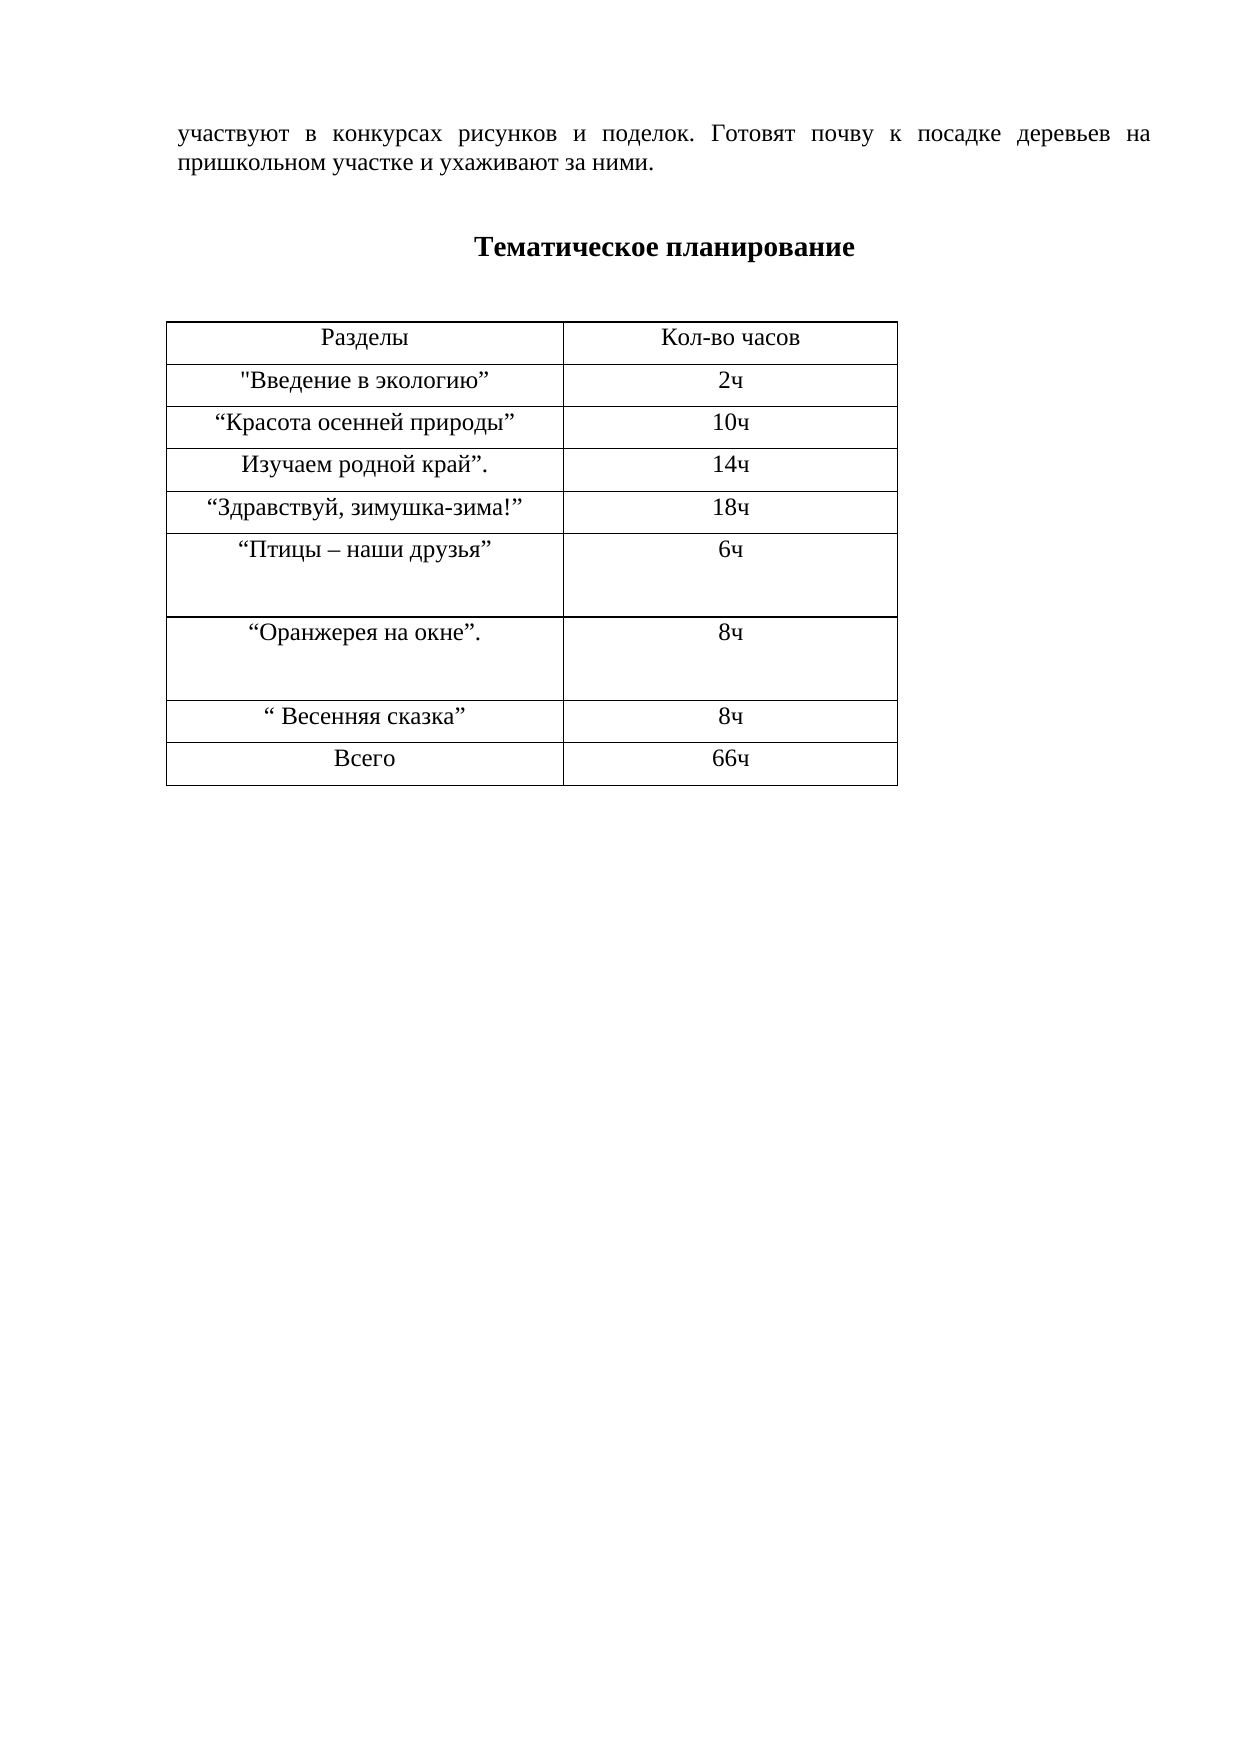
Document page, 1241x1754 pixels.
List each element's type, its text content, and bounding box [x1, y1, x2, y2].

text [177, 118, 1152, 176]
table_header Разделы [167, 323, 563, 364]
table_cell “Красота осенней природы” [167, 407, 563, 448]
table_cell 14ч [564, 449, 897, 491]
table_cell “Птицы – наши друзья” [167, 534, 563, 616]
table_cell 10ч [564, 407, 897, 448]
table_cell 2ч [564, 365, 897, 406]
table_cell “Оранжерея на окне”. [167, 618, 563, 700]
table_cell "Введение в экологию” [167, 365, 563, 406]
table_cell “ Весенняя сказка” [167, 701, 563, 742]
table_cell “Здравствуй, зимушка-зима!” [167, 492, 563, 533]
table_header Кол-во часов [564, 323, 897, 364]
text Тематическое планирование [177, 229, 1152, 263]
table_cell 18ч [564, 492, 897, 533]
table_cell 66ч [564, 743, 897, 784]
table_cell 8ч [564, 701, 897, 742]
table_cell Всего [167, 743, 563, 784]
table_cell Изучаем родной край”. [167, 449, 563, 491]
table_cell 8ч [564, 618, 897, 700]
table_cell 6ч [564, 534, 897, 616]
